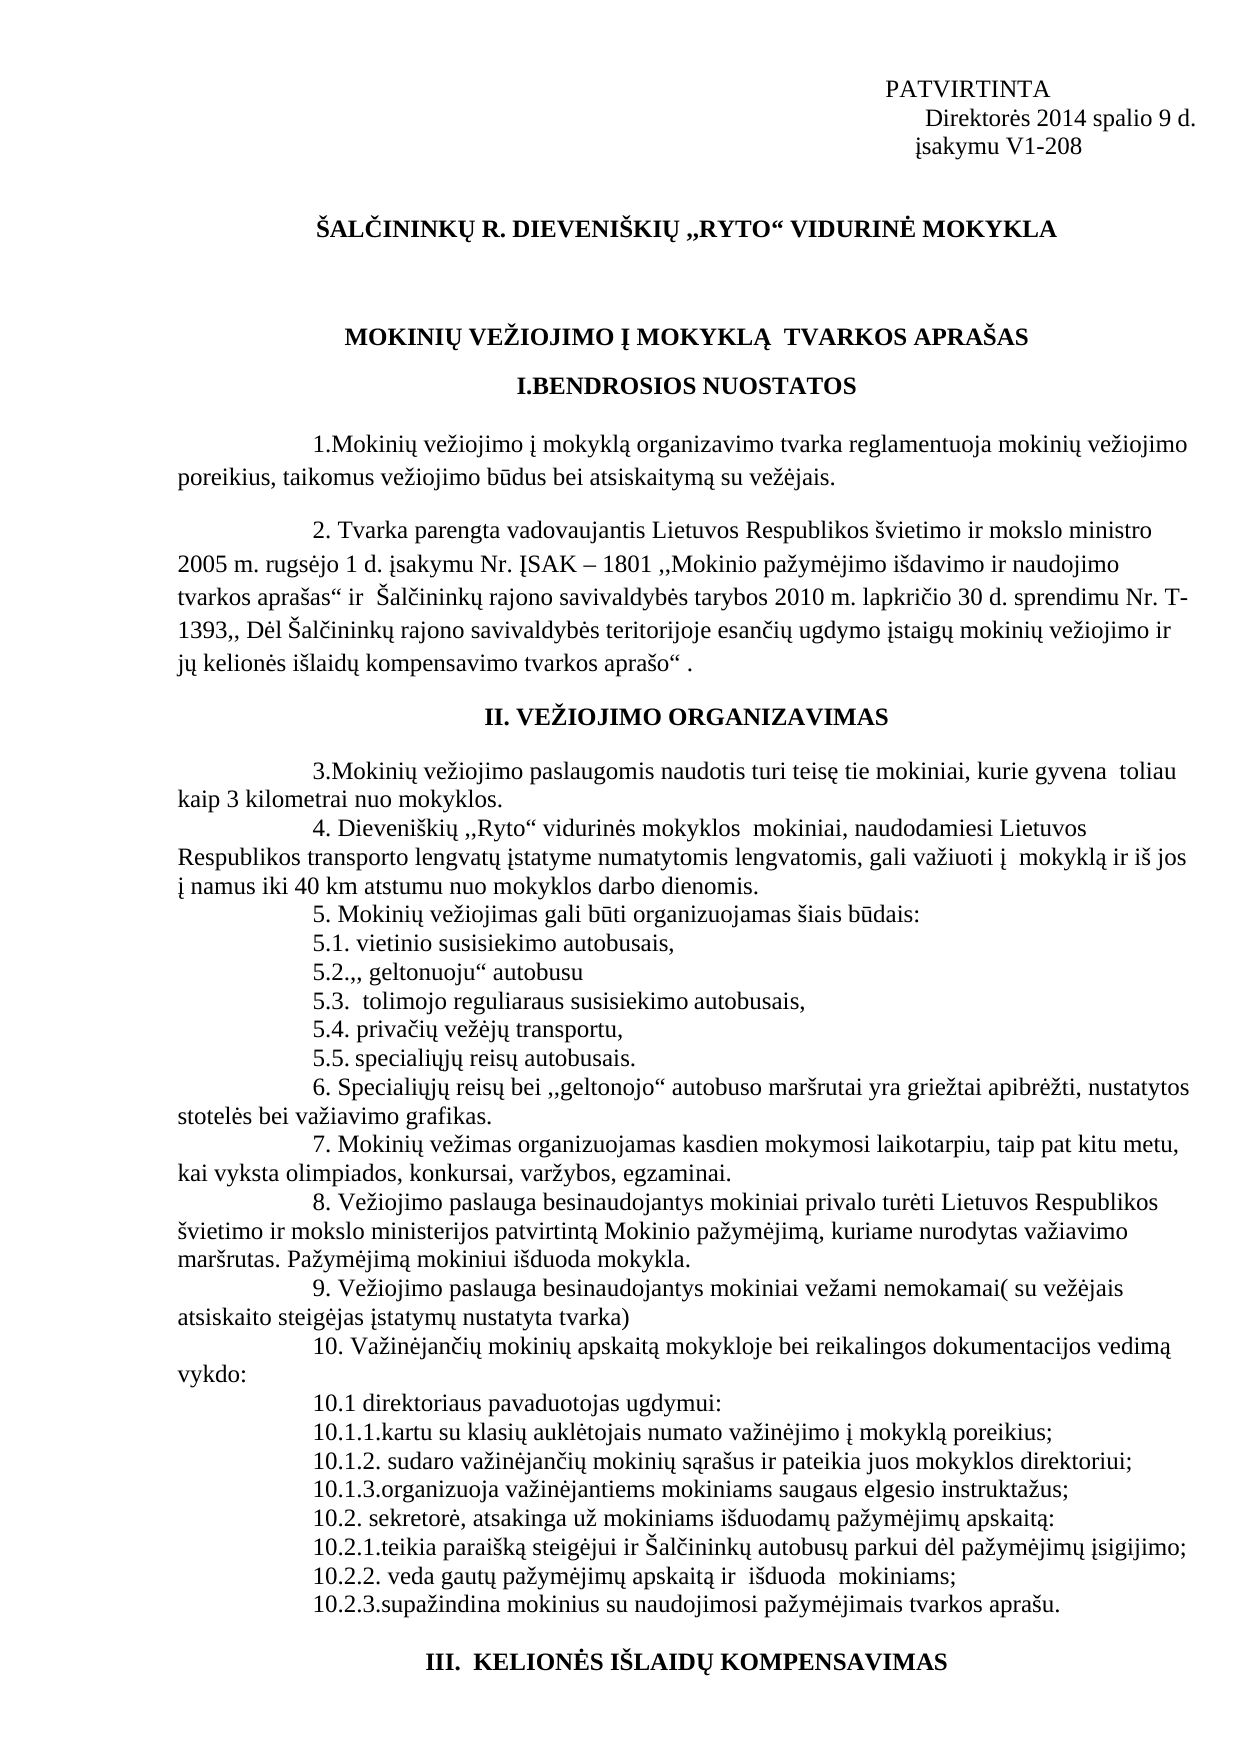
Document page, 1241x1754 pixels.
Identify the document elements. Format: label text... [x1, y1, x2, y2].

text 10.2.3.supažindina mokinius su naudojimosi pažymėjimais tvarkos aprašu. [177, 1589, 1196, 1618]
text 10.2.1.teikia paraišką steigėjui ir Šalčininkų autobusų parkui dėl pažymėjimų įsigijimo; [177, 1532, 1196, 1561]
text 10.2. sekretorė, atsakinga už mokiniams išduodamų pažymėjimų apskaitą: [177, 1503, 1196, 1532]
text 7. Mokinių vežimas organizuojamas kasdien mokymosi laikotarpiu, taip pat kitu metu, kai vyksta olimpiados, konkursai, varžybos, egzaminai. [177, 1129, 1196, 1187]
text 5.4. privačių vežėjų transportu, [177, 1014, 1196, 1043]
list 1.Mokinių vežiojimo į mokyklą organizavimo tvarka reglamentuoja mokinių vežiojimo poreikius, taikomus vežiojimo būdus bei atsiskaitymą su vežėjais. [177, 429, 1196, 491]
text įsakymu V1-208 [177, 131, 1196, 160]
text 6. Specialiųjų reisų bei ,,geltonojo“ autobuso maršrutai yra griežtai apibrėžti, nustatytos stotelės bei važiavimo grafikas. [177, 1072, 1196, 1129]
text 4. Dieveniškių ,,Ryto“ vidurinės mokyklos mokiniai, naudodamiesi Lietuvos Respublikos transporto lengvatų įstatyme numatytomis lengvatomis, gali važiuoti į mokyklą ir iš jos į namus iki 40 km atstumu nuo mokyklos darbo dienomis. [177, 813, 1196, 899]
text III. KELIONĖS IŠLAIDŲ KOMPENSAVIMAS [177, 1647, 1196, 1676]
text 10.1.2. sudaro važinėjančių mokinių sąrašus ir pateikia juos mokyklos direktoriui; [177, 1446, 1196, 1474]
text Direktorės 2014 spalio 9 d. [177, 103, 1196, 131]
text 10.1.3.organizuoja važinėjantiems mokiniams saugaus elgesio instruktažus; [177, 1474, 1196, 1503]
text 2. Tvarka parengta vadovaujantis Lietuvos Respublikos švietimo ir mokslo ministro 2005 m. rugsėjo 1 d. įsakymu Nr. ĮSAK – 1801 ,,Mokinio pažymėjimo išdavimo ir naudojimo tvarkos aprašas“ ir Šalčininkų rajono savivaldybės tarybos . lapkričio 30 d. sprendimu Nr. T-1393,, Dėl Šalčininkų rajono savivaldybės teritorijoje esančių ugdymo įstaigų mokinių vežiojimo ir jų kelionės išlaidų kompensavimo tvarkos aprašo“ . [177, 516, 1196, 677]
text II. VEŽIOJIMO ORGANIZAVIMAS [177, 702, 1196, 731]
text ŠALČININKŲ R. DIEVENIŠKIŲ ,,RYTO“ VIDURINĖ MOKYKLA [177, 214, 1196, 243]
text 8. Vežiojimo paslauga besinaudojantys mokiniai privalo turėti Lietuvos Respublikos švietimo ir mokslo ministerijos patvirtintą Mokinio pažymėjimą, kuriame nurodytas važiavimo maršrutas. Pažymėjimą mokiniui išduoda mokykla. [177, 1187, 1196, 1273]
text MOKINIŲ VEŽIOJIMO Į MOKYKLĄ TVARKOS APRAŠAS [177, 322, 1196, 350]
text 3.Mokinių vežiojimo paslaugomis naudotis turi teisę tie mokiniai, kurie gyvena toliau kaip 3 kilometrai nuo mokyklos. [177, 756, 1196, 813]
text 5.3. tolimojo reguliaraus susisiekimo autobusais, [177, 986, 1196, 1014]
text 10.2.2. veda gautų pažymėjimų apskaitą ir išduoda mokiniams; [177, 1561, 1196, 1589]
text 9. Vežiojimo paslauga besinaudojantys mokiniai vežami nemokamai( su vežėjais atsiskaito steigėjas įstatymų nustatyta tvarka) [177, 1273, 1196, 1331]
text 5.2.,, geltonuoju“ autobusu [177, 957, 1196, 986]
text 10. Važinėjančių mokinių apskaitą mokykloje bei reikalingos dokumentacijos vedimą vykdo: [177, 1331, 1196, 1388]
list I.BENDROSIOS NUOSTATOS [177, 371, 1196, 400]
text 5.5. specialiųjų reisų autobusais. [177, 1043, 1196, 1072]
text 10.1.1.kartu su klasių auklėtojais numato važinėjimo į mokyklą poreikius; [177, 1417, 1196, 1446]
text 10.1 direktoriaus pavaduotojas ugdymui: [177, 1388, 1196, 1417]
text PATVIRTINTA [177, 74, 1196, 103]
text 5. Mokinių vežiojimas gali būti organizuojamas šiais būdais: [177, 899, 1196, 928]
text 5.1. vietinio susisiekimo autobusais, [177, 928, 1196, 957]
